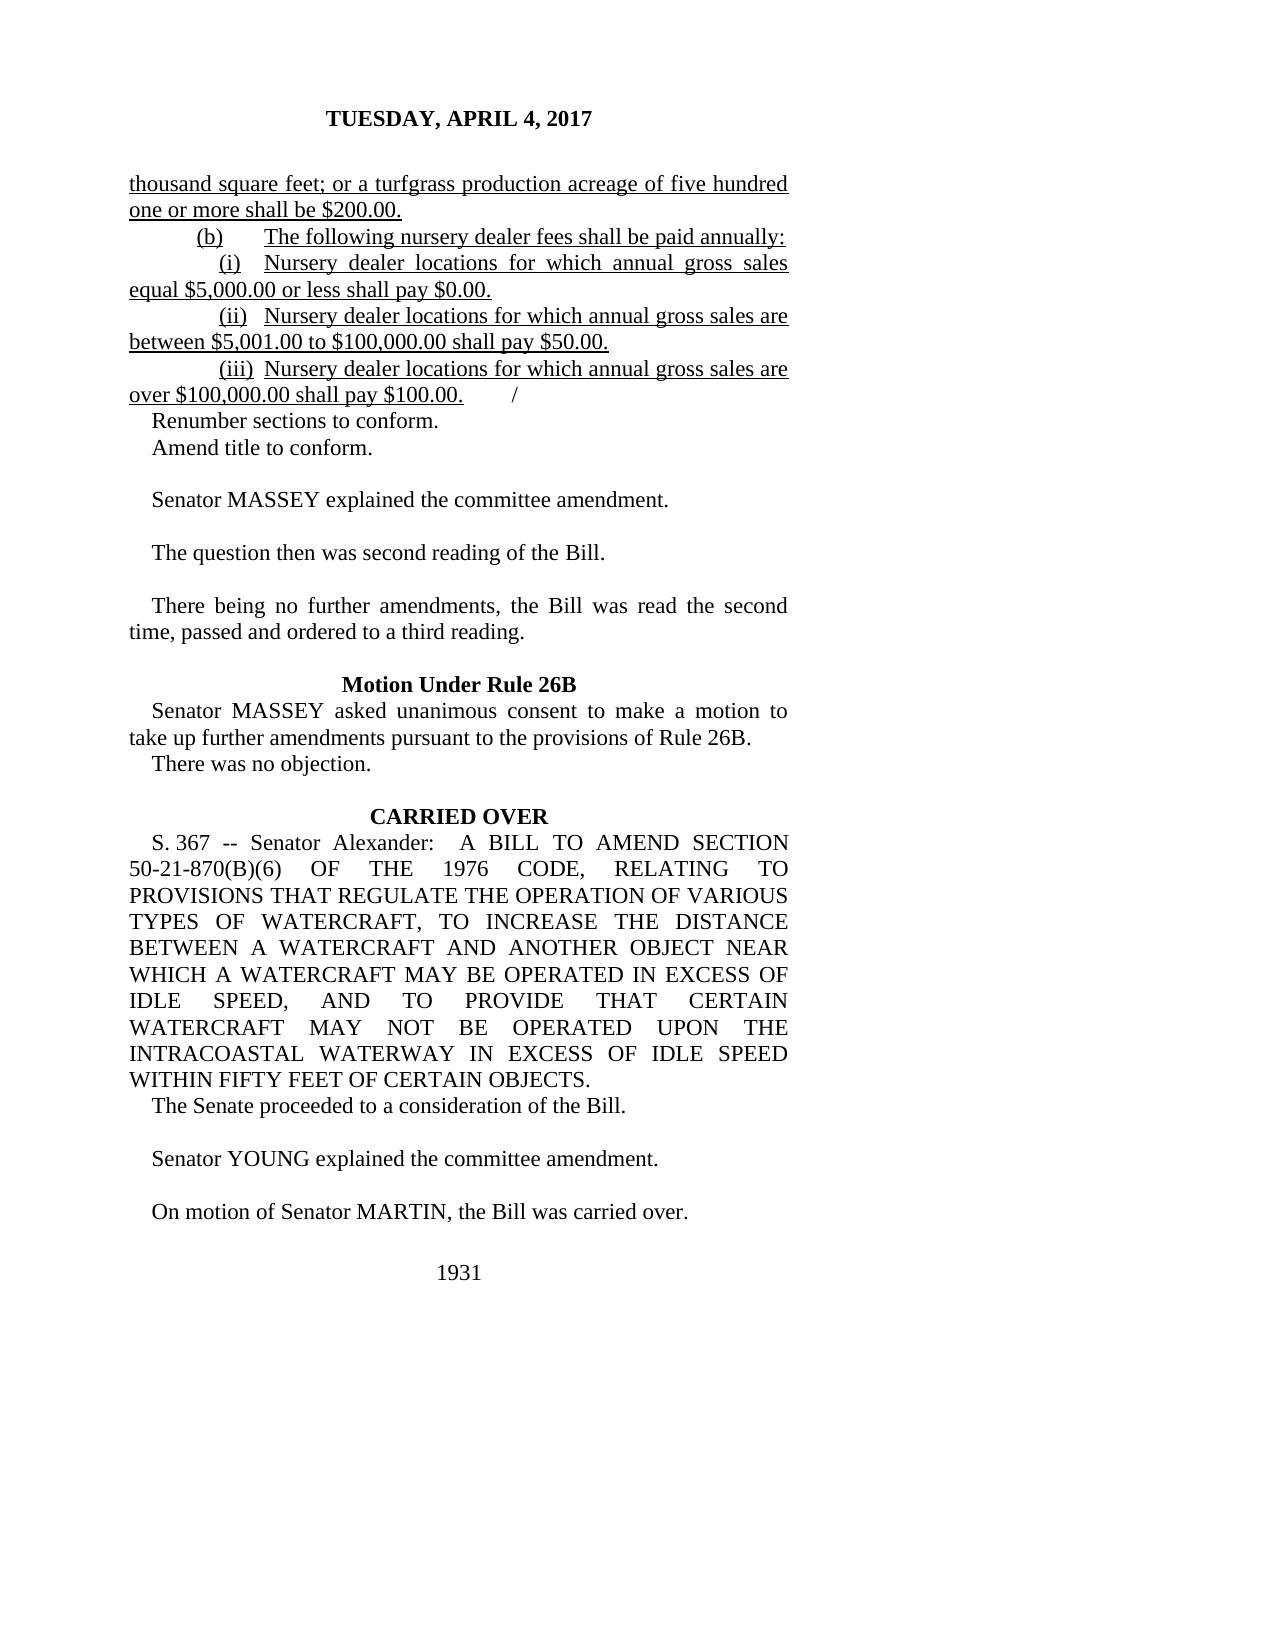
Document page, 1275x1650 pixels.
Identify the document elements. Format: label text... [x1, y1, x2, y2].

text CARRIED OVER [129, 803, 789, 829]
text On motion of Senator MARTIN, the Bill was carried over. [129, 1198, 789, 1224]
text Motion Under Rule 26B [129, 671, 789, 697]
text The question then was second reading of the Bill. [129, 539, 789, 566]
text (iii) Nursery dealer locations for which annual gross sales are over $100,000.00 shall pay $100.00. / [129, 355, 789, 407]
text Senator MASSEY asked unanimous consent to make a motion to take up further amendments pursuant to the provisions of Rule 26B. [129, 697, 789, 750]
text There was no objection. [129, 750, 789, 776]
text (b) The following nursery dealer fees shall be paid annually: [129, 223, 789, 249]
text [129, 170, 789, 193]
text There being no further amendments, the Bill was read the second time, passed and ordered to a third reading. [129, 592, 789, 644]
text Amend title to conform. [129, 434, 789, 460]
text Senator YOUNG explained the committee amendment. [129, 1145, 789, 1172]
text (ii) Nursery dealer locations for which annual gross sales are between $5,001.00 to $100,000.00 shall pay $50.00. [129, 302, 789, 355]
text The Senate proceeded to a consideration of the Bill. [129, 1093, 789, 1119]
text Senator MASSEY explained the committee amendment. [129, 486, 789, 513]
text S. 367 -- Senator Alexander: A BILL TO AMEND SECTION 50-21-870(B)(6) OF THE 1976 CODE, RELATING TO PROVISIONS THAT REGULATE THE OPERATION OF VARIOUS TYPES OF WATERCRAFT, TO INCREASE THE DISTANCE BETWEEN A WATERCRAFT AND ANOTHER OBJECT NEAR WHICH A WATERCRAFT MAY BE OPERATED IN EXCESS OF IDLE SPEED, AND TO PROVIDE THAT CERTAIN WATERCRAFT MAY NOT BE OPERATED UPON THE INTRACOASTAL WATERWAY IN EXCESS OF IDLE SPEED WITHIN FIFTY FEET OF CERTAIN OBJECTS. [129, 829, 789, 1093]
text (i) Nursery dealer locations for which annual gross sales equal $5,000.00 or less shall pay $0.00. [129, 249, 789, 302]
text Renumber sections to conform. [129, 407, 789, 434]
